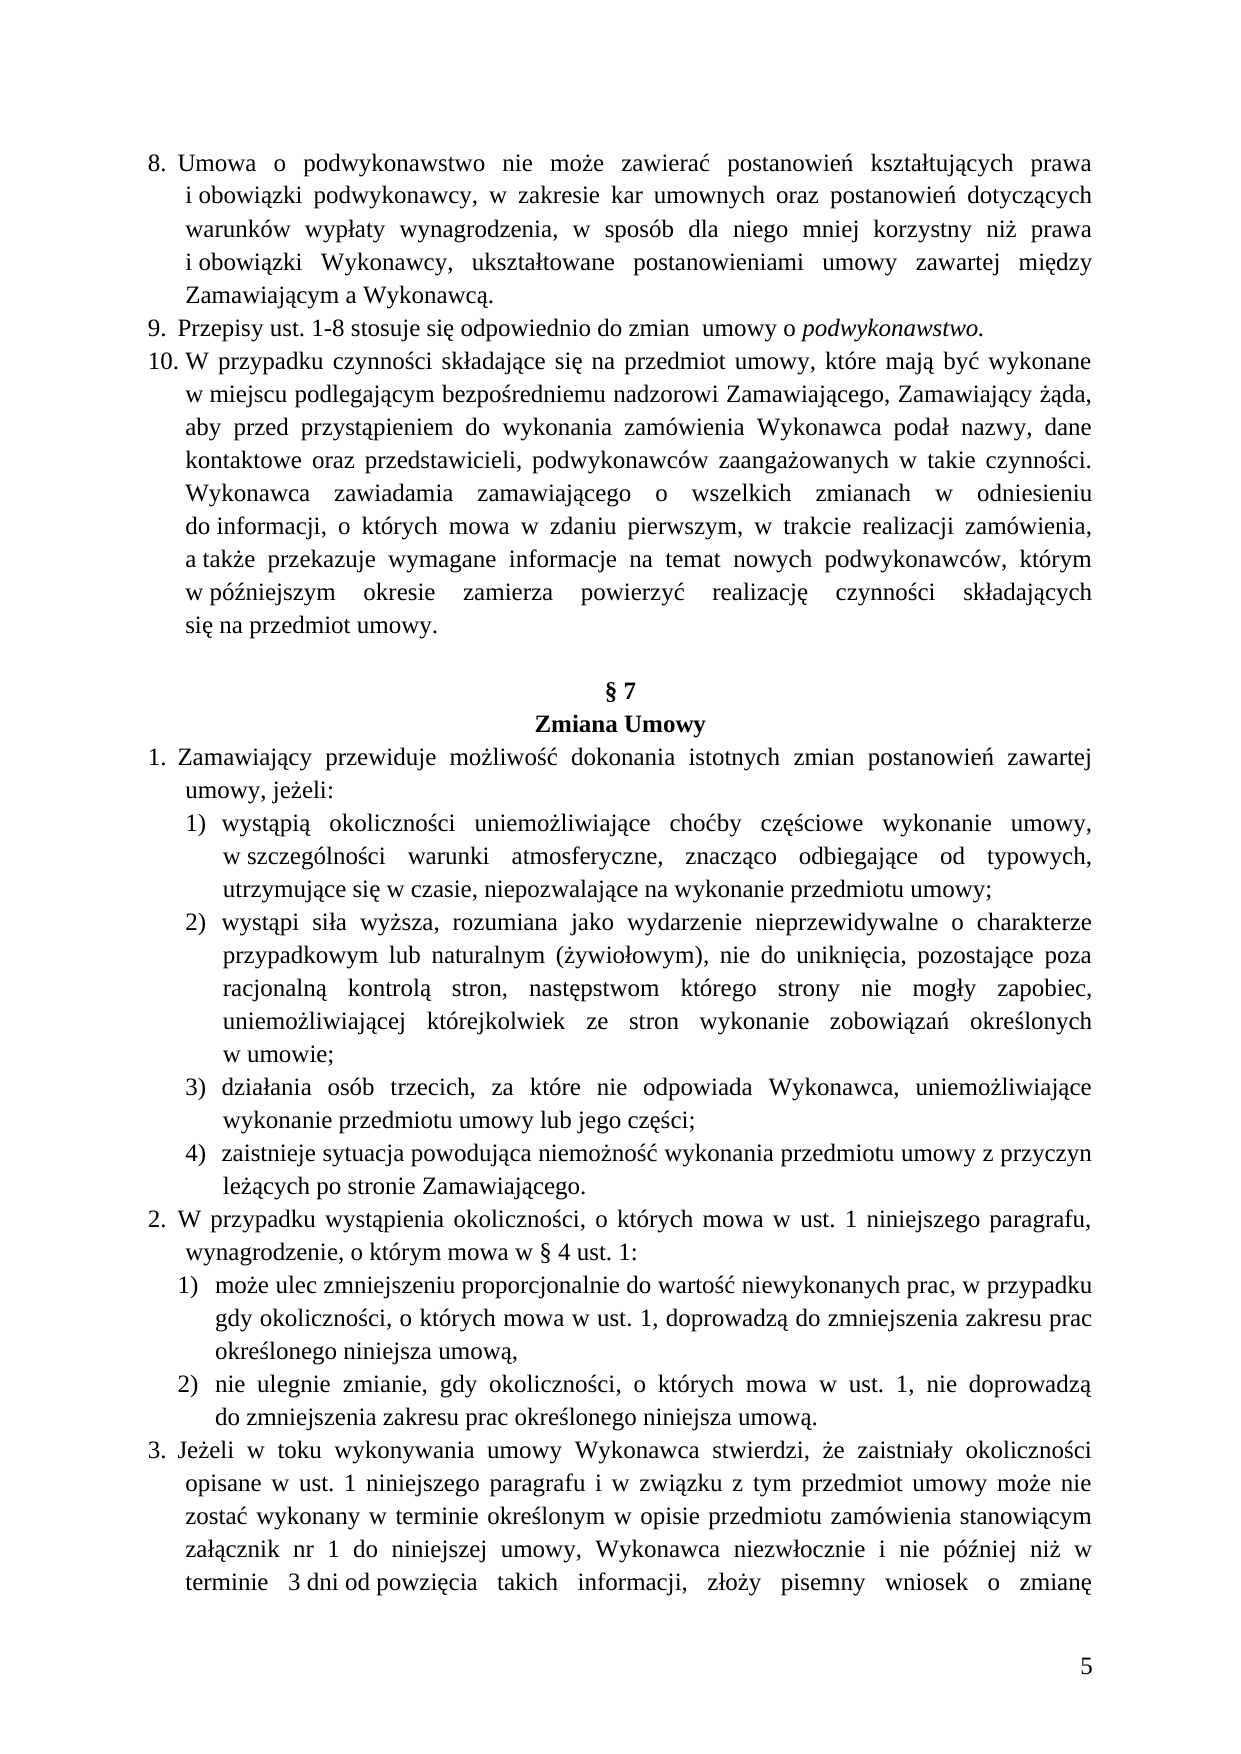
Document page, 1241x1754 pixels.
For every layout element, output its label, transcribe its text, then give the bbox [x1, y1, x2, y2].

list Zamawiający przewiduje możliwość dokonania istotnych zmian postanowień zawartej umowy, jeżeli: [148, 742, 1093, 804]
list Przepisy ust. 1-8 stosuje się odpowiednio do zmian umowy o podwykonawstwo. [148, 313, 1071, 341]
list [148, 1435, 1093, 1596]
list Zmiana Umowy [148, 709, 1093, 738]
list Umowa o podwykonawstwo nie może zawierać postanowień kształtujących prawa i obowiązki podwykonawcy, w zakresie kar umownych oraz postanowień dotyczących warunków wypłaty wynagrodzenia, w sposób dla niego mniej korzystny niż prawa i obowiązki Wykonawcy, ukształtowane postanowieniami umowy zawartej między Zamawiającym a Wykonawcą. [148, 148, 1093, 308]
list § 7 [148, 676, 1093, 705]
list zaistnieje sytuacja powodująca niemożność wykonania przedmiotu umowy z przyczyn leżących po stronie Zamawiającego. [185, 1138, 1093, 1200]
list W przypadku wystąpienia okoliczności, o których mowa w ust. 1 niniejszego paragrafu, wynagrodzenie, o którym mowa w § 4 ust. 1: [148, 1204, 1093, 1266]
list nie ulegnie zmianie, gdy okoliczności, o których mowa w ust. 1, nie doprowadzą do zmniejszenia zakresu prac określonego niniejsza umową. [177, 1369, 1093, 1431]
list W przypadku czynności składające się na przedmiot umowy, które mają być wykonane w miejscu podlegającym bezpośredniemu nadzorowi Zamawiającego, Zamawiający żąda, aby przed przystąpieniem do wykonania zamówienia Wykonawca podał nazwy, dane kontaktowe oraz przedstawicieli, podwykonawców zaangażowanych w takie czynności. Wykonawca zawiadamia zamawiającego o wszelkich zmianach w odniesieniu do informacji, o których mowa w zdaniu pierwszym, w trakcie realizacji zamówienia, a także przekazuje wymagane informacje na temat nowych podwykonawców, którym w późniejszym okresie zamierza powierzyć realizację czynności składających się na przedmiot umowy. [148, 346, 1093, 639]
list wystąpią okoliczności uniemożliwiające choćby częściowe wykonanie umowy, w szczególności warunki atmosferyczne, znacząco odbiegające od typowych, utrzymujące się w czasie, niepozwalające na wykonanie przedmiotu umowy; [185, 808, 1093, 903]
list może ulec zmniejszeniu proporcjonalnie do wartość niewykonanych prac, w przypadku gdy okoliczności, o których mowa w ust. 1, doprowadzą do zmniejszenia zakresu prac określonego niniejsza umową, [177, 1270, 1093, 1365]
list wystąpi siła wyższa, rozumiana jako wydarzenie nieprzewidywalne o charakterze przypadkowym lub naturalnym (żywiołowym), nie do uniknięcia, pozostające poza racjonalną kontrolą stron, następstwom którego strony nie mogły zapobiec, uniemożliwiającej którejkolwiek ze stron wykonanie zobowiązań określonych w umowie; [185, 907, 1093, 1068]
list działania osób trzecich, za które nie odpowiada Wykonawca, uniemożliwiające wykonanie przedmiotu umowy lub jego części; [185, 1072, 1093, 1134]
